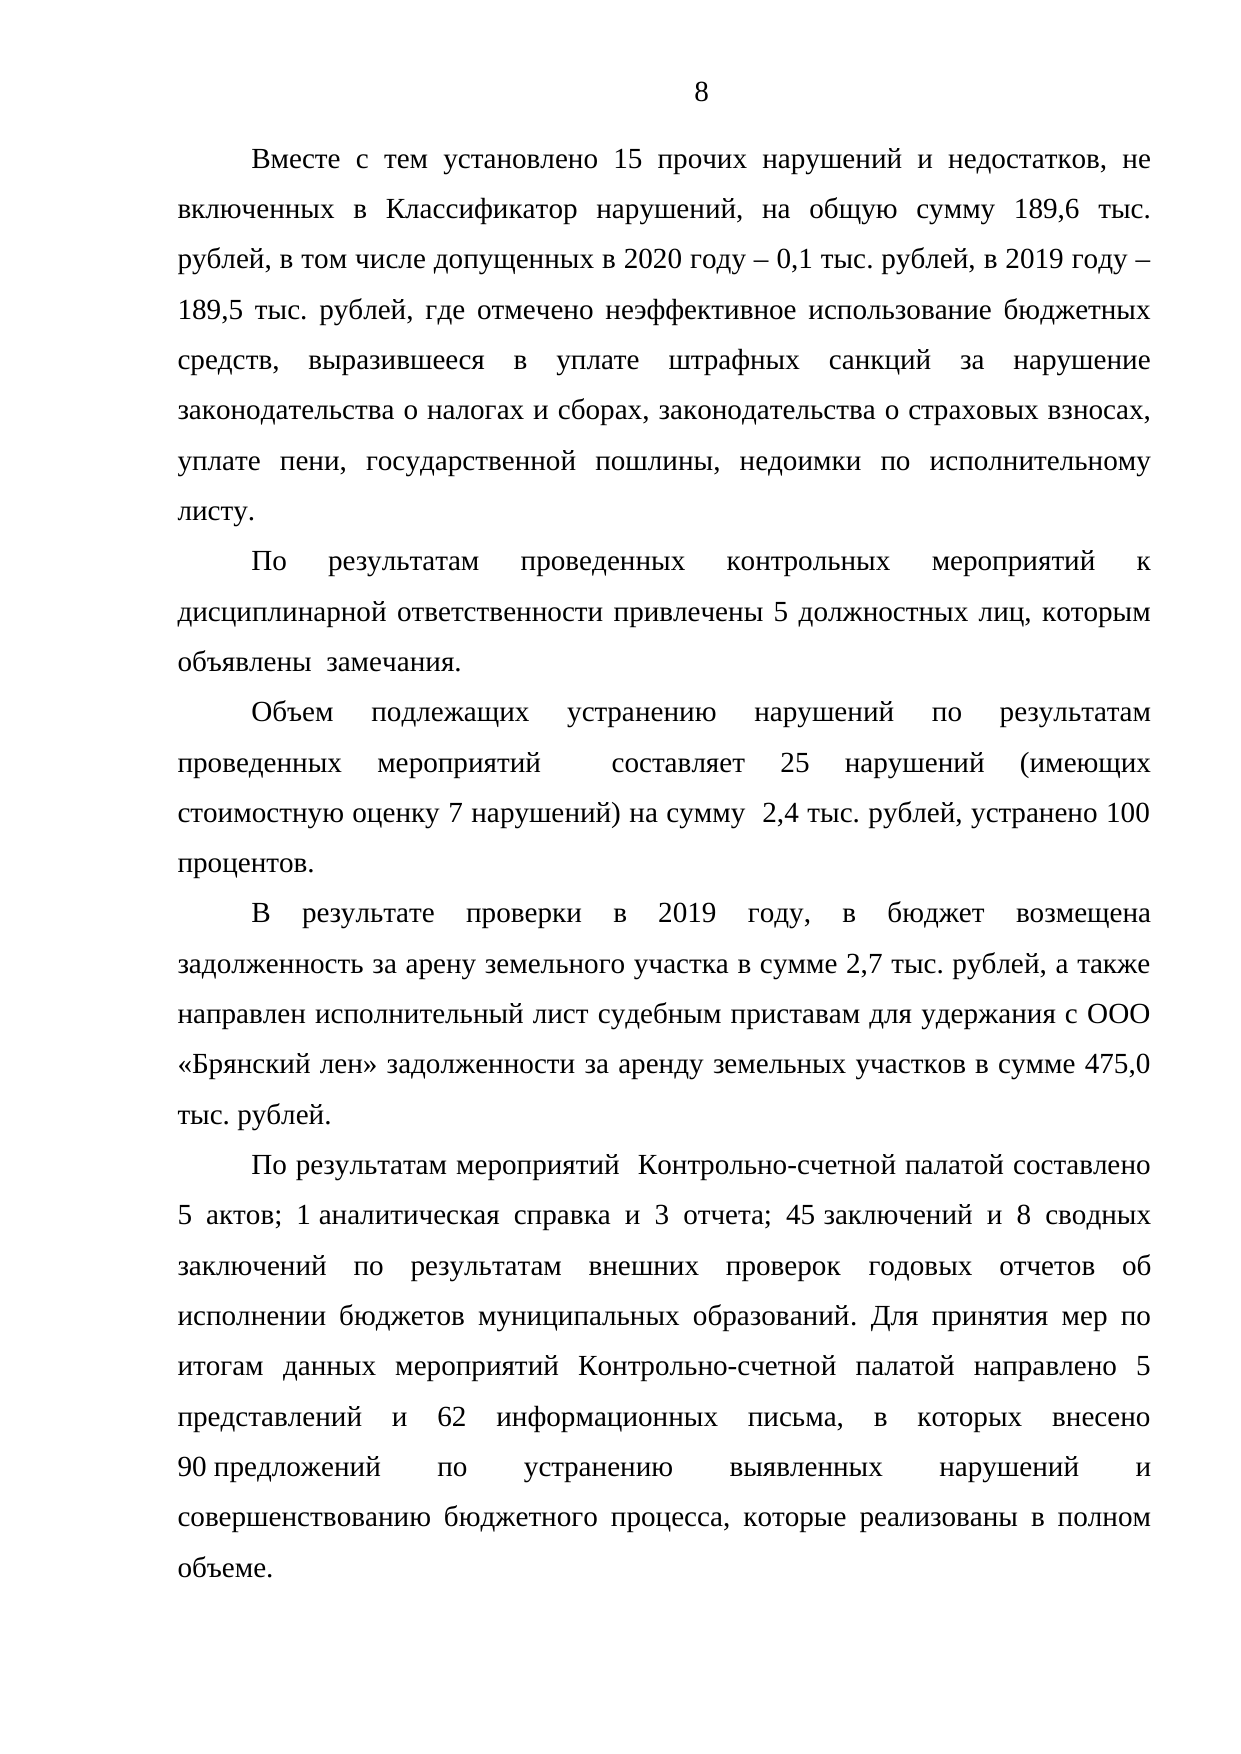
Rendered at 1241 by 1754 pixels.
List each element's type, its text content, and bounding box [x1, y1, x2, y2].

text Объем подлежащих устранению нарушений по результатам проведенных мероприятий составляет 25 нарушений (имеющих стоимостную оценку 7 нарушений) на сумму 2,4 тыс. рублей, устранено 100 процентов. [177, 694, 1152, 879]
text В результате проверки в 2019 году, в бюджет возмещена задолженность за арену земельного участка в сумме 2,7 тыс. рублей, а также направлен исполнительный лист судебным приставам для удержания с ООО «Брянский лен» задолженности за аренду земельных участков в сумме 475,0 тыс. рублей. [177, 896, 1152, 1130]
text По результатам мероприятий Контрольно-счетной палатой составлено 5 актов; 1 аналитическая справка и 3 отчета; 45 заключений и 8 сводных заключений по результатам внешних проверок годовых отчетов об исполнении бюджетов муниципальных образований. Для принятия мер по итогам данных мероприятий Контрольно-счетной палатой направлено 5 представлений и 62 информационных письма, в которых внесено 90 предложений по устранению выявленных нарушений и совершенствованию бюджетного процесса, которые реализованы в полном объеме. [177, 1147, 1152, 1583]
text По результатам проведенных контрольных мероприятий к дисциплинарной ответственности привлечены 5 должностных лиц, которым объявлены замечания. [177, 543, 1152, 678]
text Вместе с тем установлено 15 прочих нарушений и недостатков, не включенных в Классификатор нарушений, на общую сумму 189,6 тыс. рублей, в том числе допущенных в 2020 году – 0,1 тыс. рублей, в 2019 году – 189,5 тыс. рублей, где отмечено неэффективное использование бюджетных средств, выразившееся в уплате штрафных санкций за нарушение законодательства о налогах и сборах, законодательства о страховых взносах, уплате пени, государственной пошлины, недоимки по исполнительному листу. [177, 141, 1152, 527]
